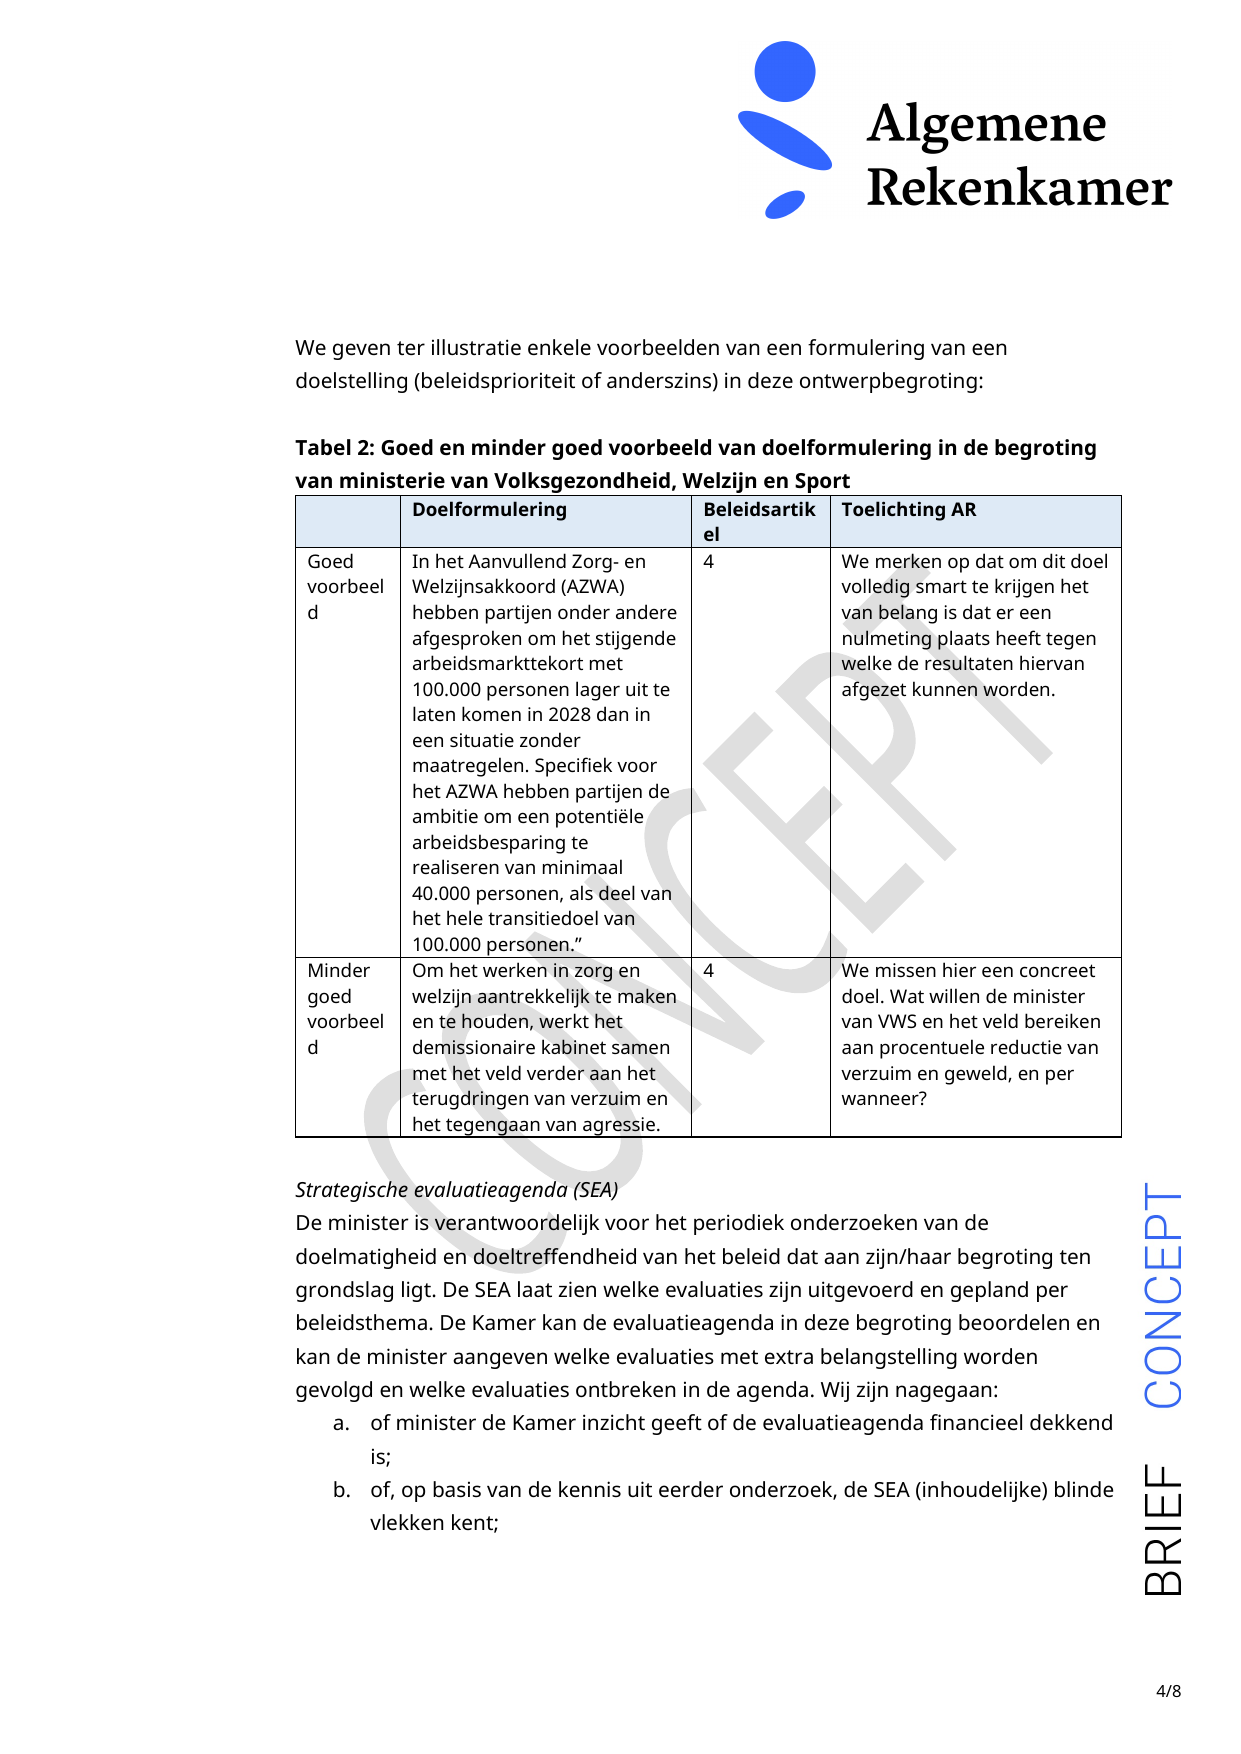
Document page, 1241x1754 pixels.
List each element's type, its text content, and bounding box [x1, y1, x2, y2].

table_cell Minder goed voorbeeld [296, 958, 400, 1136]
table_cell Om het werken in zorg en welzijn aantrekkelijk te maken en te houden, werkt het demissionaire kabinet samen met het veld verder aan het terugdringen van verzuim en het tegengaan van agressie. [401, 958, 691, 1136]
table_cell 4 [692, 958, 830, 1136]
list of, op basis van de kennis uit eerder onderzoek, de SEA (inhoudelijke) blinde vlekken kent; [333, 1471, 1122, 1537]
table_cell 4 [692, 548, 830, 957]
table_cell Goed voorbeeld [296, 548, 400, 957]
text Tabel 2: Goed en minder goed voorbeeld van doelformulering in de begroting van ministerie van Volksgezondheid, Welzijn en Sport [295, 428, 1122, 495]
table_cell We missen hier een concreet doel. Wat willen de minister van VWS en het veld bereiken aan procentuele reductie van verzuim en geweld, en per wanneer? [831, 958, 1121, 1136]
table_cell In het Aanvullend Zorg- en Welzijnsakkoord (AZWA) hebben partijen onder andere afgesproken om het stijgende arbeidsmarkttekort met 100.000 personen lager uit te laten komen in 2028 dan in een situatie zonder maatregelen. Specifiek voor het AZWA hebben partijen de ambitie om een potentiële arbeidsbesparing te realiseren van minimaal 40.000 personen, als deel van het hele transitiedoel van 100.000 personen.” [401, 548, 691, 957]
text We geven ter illustratie enkele voorbeelden van een formulering van een doelstelling (beleidsprioriteit of anderszins) in deze ontwerpbegroting: [295, 328, 1122, 395]
picture [1122, 1175, 1181, 1595]
table_cell We merken op dat om dit doel volledig smart te krijgen het van belang is dat er een nulmeting plaats heeft tegen welke de resultaten hiervan afgezet kunnen worden. [831, 548, 1121, 957]
table_header Toelichting AR [831, 496, 1121, 547]
table_header Beleidsartikel [692, 496, 830, 547]
text De minister is verantwoordelijk voor het periodiek onderzoeken van de doelmatigheid en doeltreffendheid van het beleid dat aan zijn/haar begroting ten grondslag ligt. De SEA laat zien welke evaluaties zijn uitgevoerd en gepland per beleidsthema. De Kamer kan de evaluatieagenda in deze begroting beoordelen en kan de minister aangeven welke evaluaties met extra belangstelling worden gevolgd en welke evaluaties ontbreken in de agenda. Wij zijn nagegaan: [295, 1204, 1122, 1404]
table_header Doelformulering [401, 496, 691, 547]
list of minister de Kamer inzicht geeft of de evaluatieagenda financieel dekkend is; [333, 1404, 1122, 1471]
table_header [296, 496, 400, 547]
text Strategische evaluatieagenda (SEA) [295, 1171, 1122, 1204]
picture [738, 41, 1173, 219]
